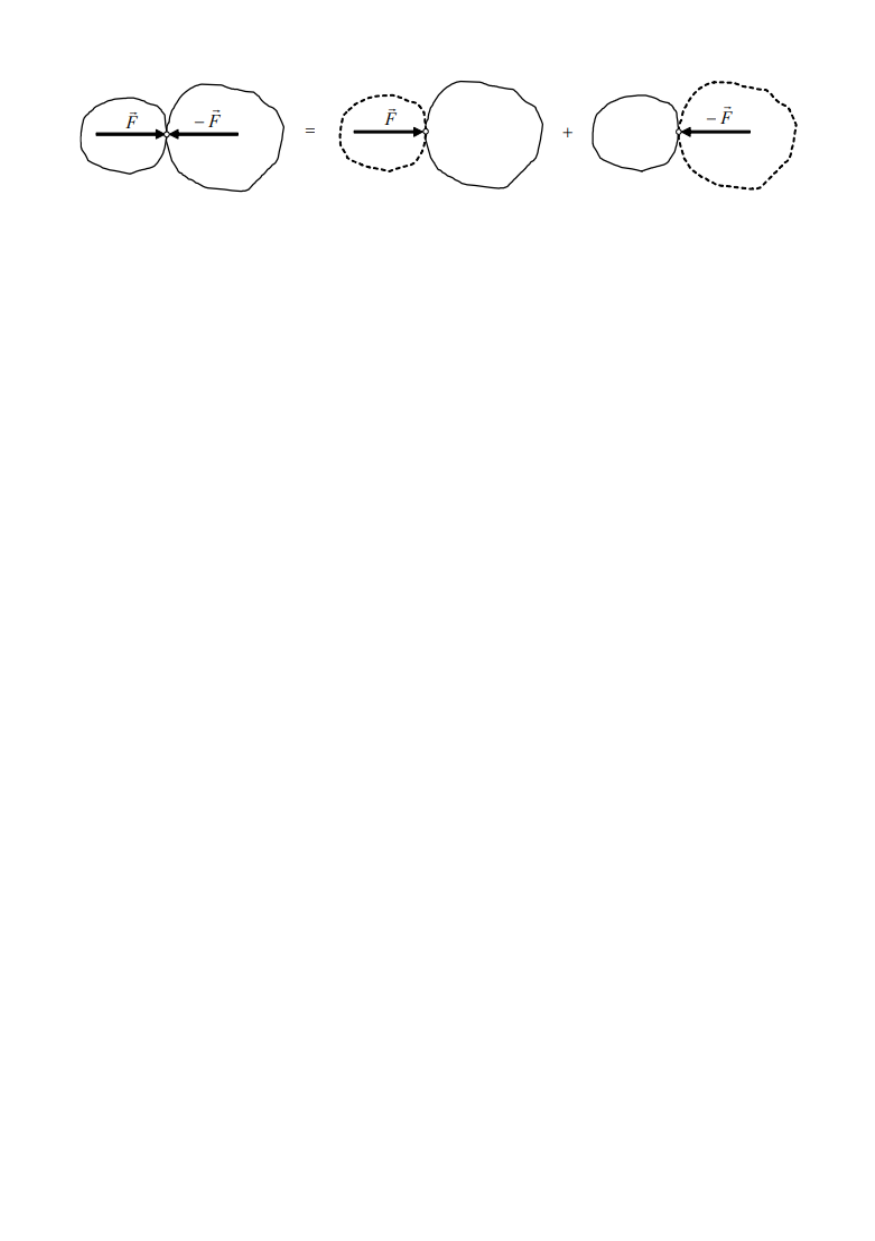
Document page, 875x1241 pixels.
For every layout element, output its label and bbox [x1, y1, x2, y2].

picture [75, 75, 800, 202]
